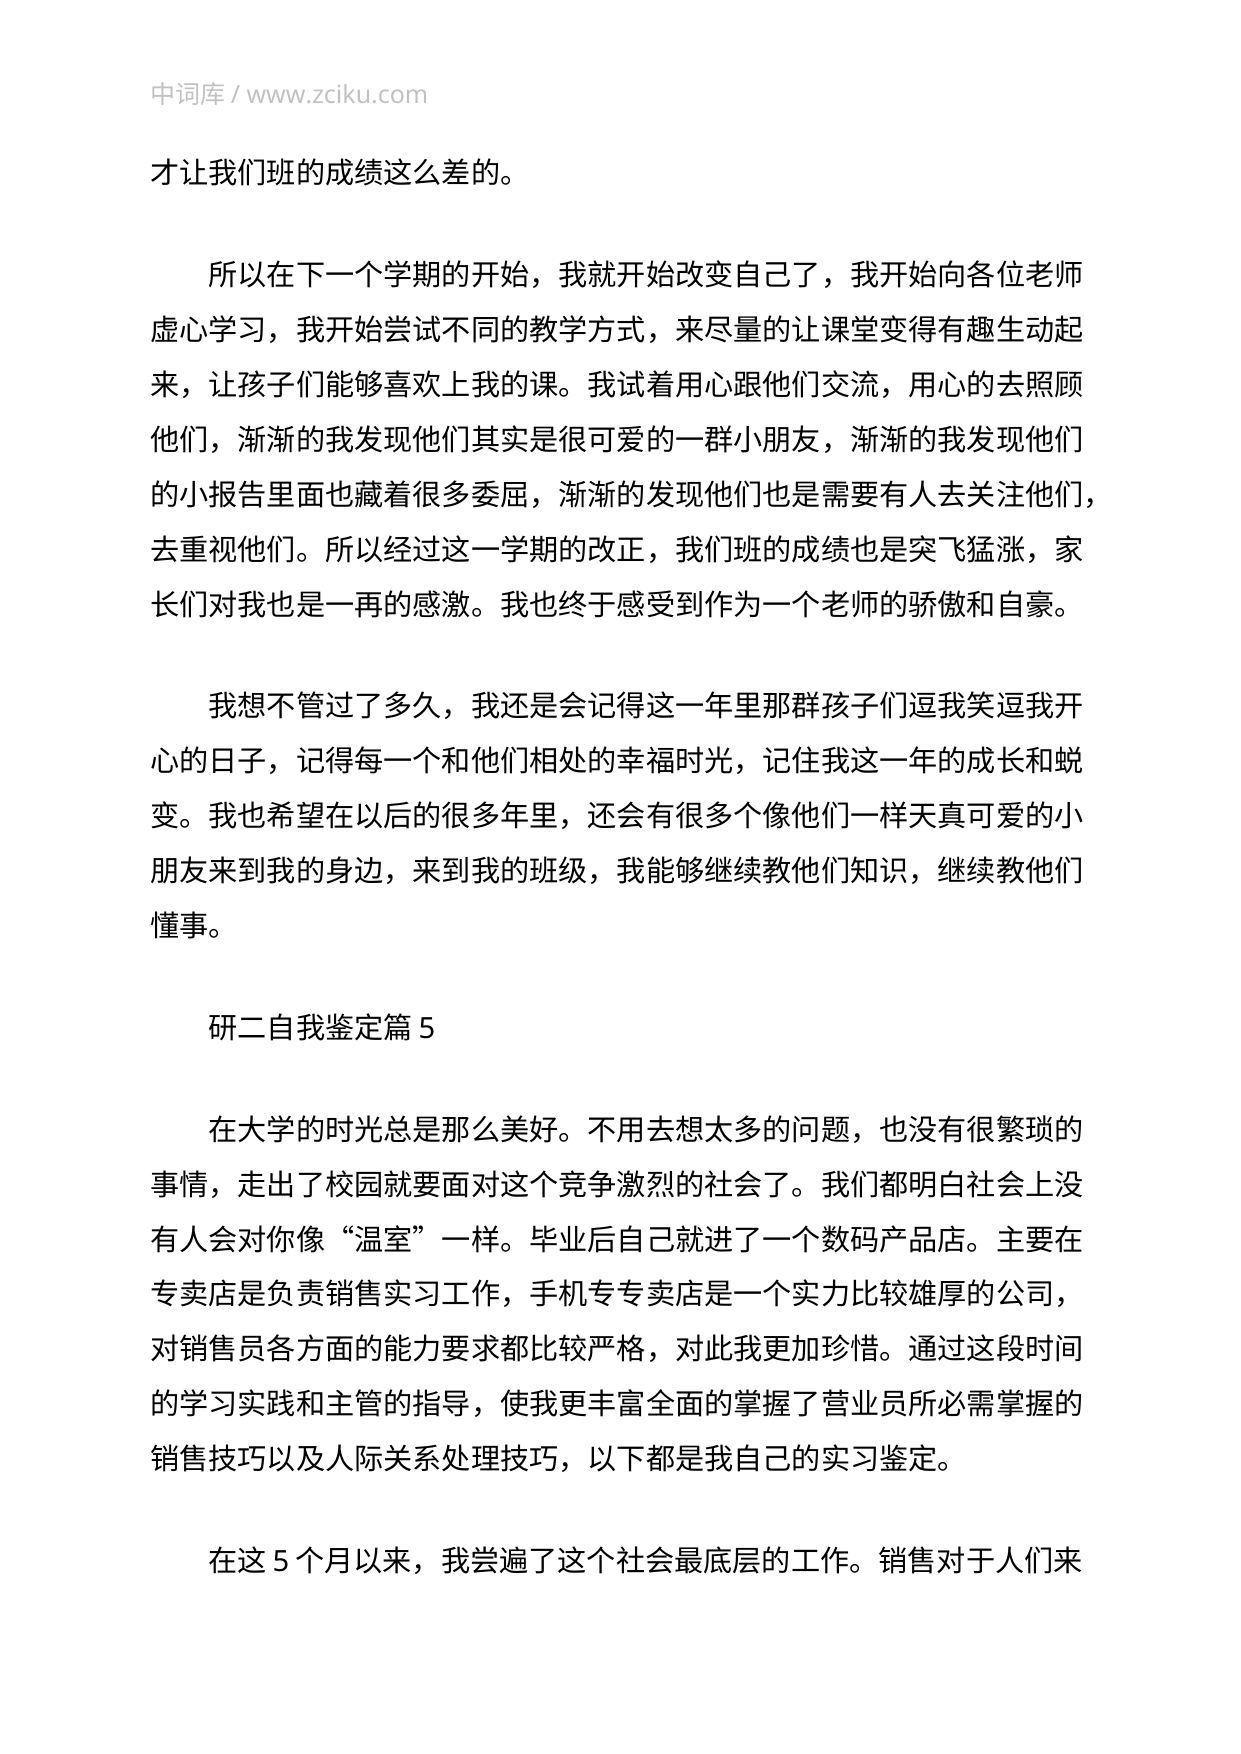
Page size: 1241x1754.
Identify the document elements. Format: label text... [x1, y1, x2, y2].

text 所以在下一个学期的开始，我就开始改变自己了，我开始向各位老师虚心学习，我开始尝试不同的教学方式，来尽量的让课堂变得有趣生动起来，让孩子们能够喜欢上我的课。我试着用心跟他们交流，用心的去照顾他们，渐渐的我发现他们其实是很可爱的一群小朋友，渐渐的我发现他们的小报告里面也藏着很多委屈，渐渐的发现他们也是需要有人去关注他们，去重视他们。所以经过这一学期的改正，我们班的成绩也是突飞猛涨，家长们对我也是一再的感激。我也终于感受到作为一个老师的骄傲和自豪。 [150, 252, 1090, 623]
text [150, 1537, 1090, 1580]
text 研二自我鉴定篇5 [150, 1004, 1090, 1047]
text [150, 150, 1090, 192]
text 在大学的时光总是那么美好。不用去想太多的问题，也没有很繁琐的事情，走出了校园就要面对这个竞争激烈的社会了。我们都明白社会上没有人会对你像“温室”一样。毕业后自己就进了一个数码产品店。主要在专卖店是负责销售实习工作，手机专专卖店是一个实力比较雄厚的公司，对销售员各方面的能力要求都比较严格，对此我更加珍惜。通过这段时间的学习实践和主管的指导，使我更丰富全面的掌握了营业员所必需掌握的销售技巧以及人际关系处理技巧，以下都是我自己的实习鉴定。 [150, 1106, 1090, 1478]
text 我想不管过了多久，我还是会记得这一年里那群孩子们逗我笑逗我开心的日子，记得每一个和他们相处的幸福时光，记住我这一年的成长和蜕变。我也希望在以后的很多年里，还会有很多个像他们一样天真可爱的小朋友来到我的身边，来到我的班级，我能够继续教他们知识，继续教他们懂事。 [150, 683, 1090, 945]
